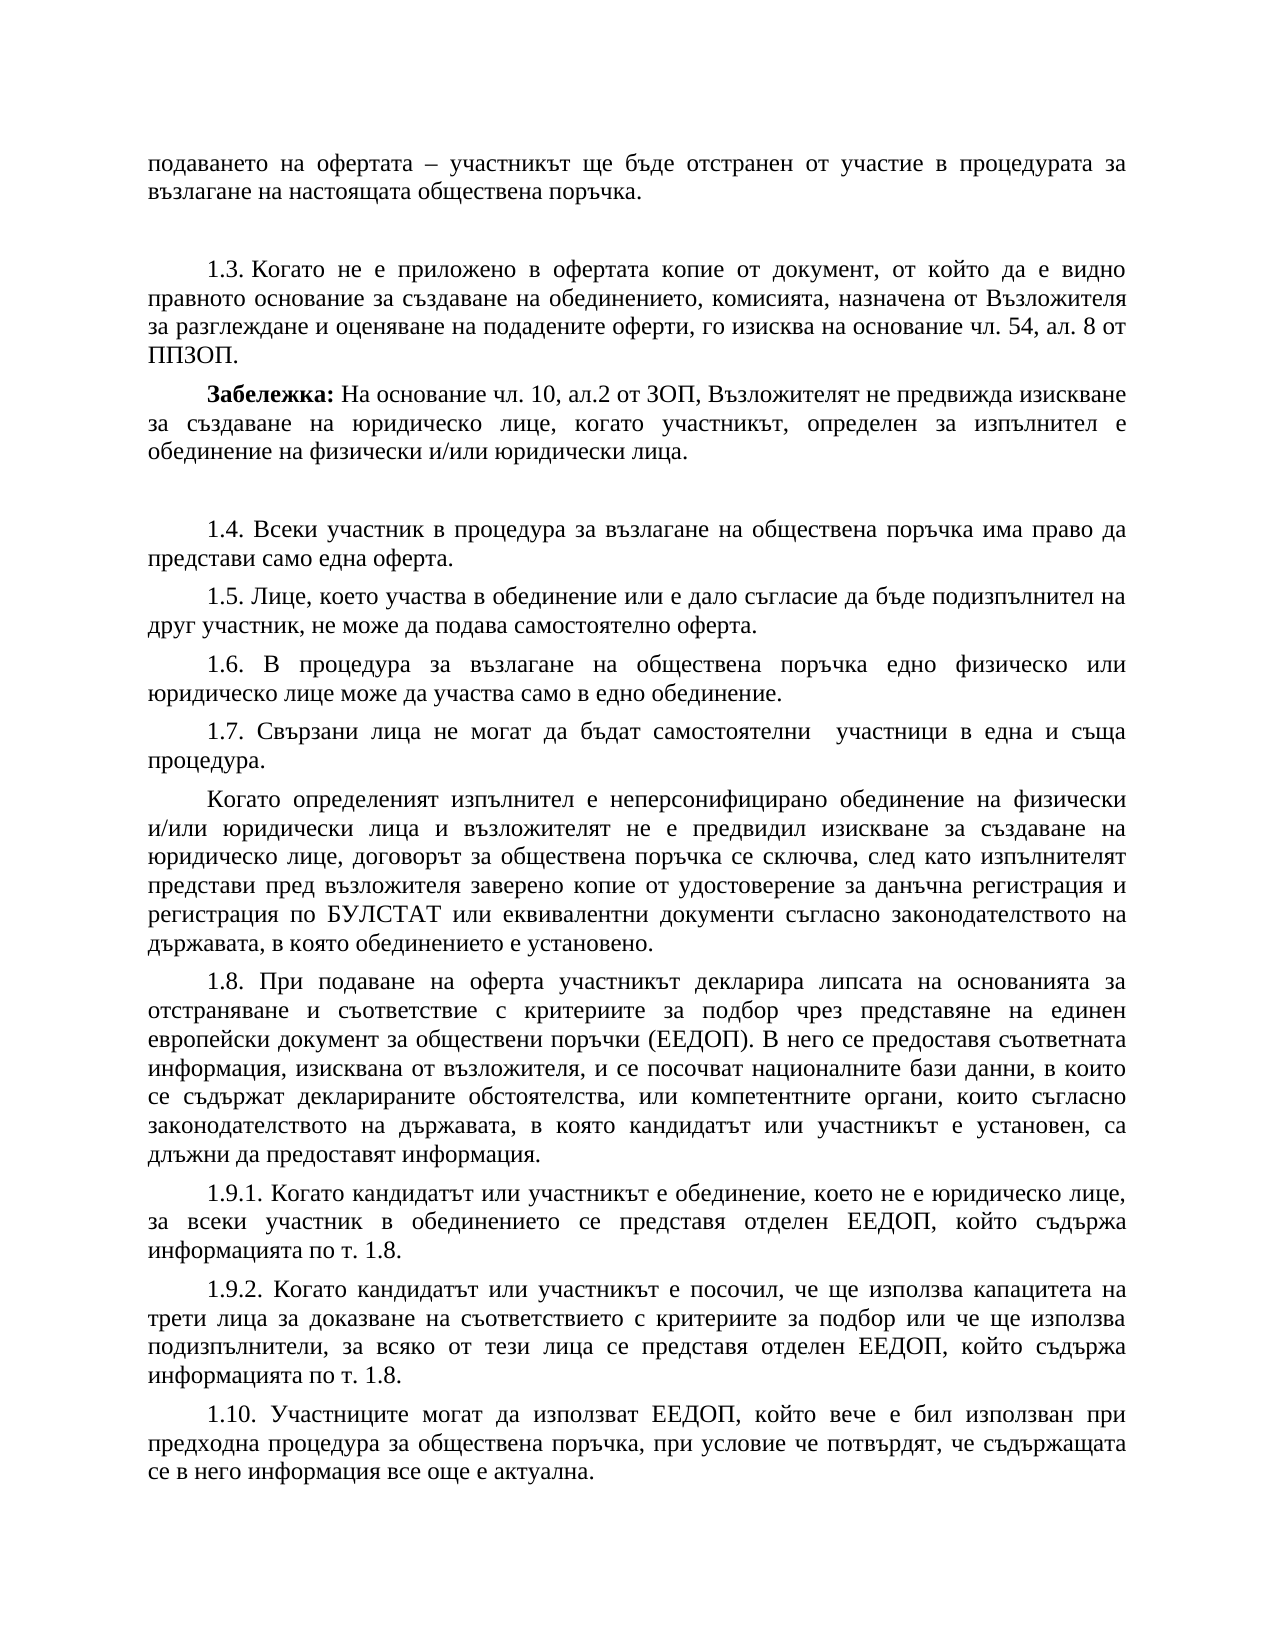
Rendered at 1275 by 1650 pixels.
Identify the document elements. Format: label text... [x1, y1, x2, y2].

text Когато определеният изпълнител е неперсонифицирано обединение на физически и/или юридически лица и възложителят не е предвидил изискване за създаване на юридическо лице, договорът за обществена поръчка се сключва, след като изпълнителят представи пред възложителя заверено копие от удостоверение за данъчна регистрация и регистрация по БУЛСТАТ или еквивалентни документи съгласно законодателството на държавата, в която обединението е установено. [148, 784, 1127, 956]
text 1.10. Участниците могат да използват ЕЕДОП, който вече е бил използван при предходна процедура за обществена поръчка, при условие че потвърдят, че съдържащата се в него информация все още е актуална. [148, 1399, 1127, 1485]
list Когато не е приложено в офертата копие от документ, от който да е видно правното основание за създаване на обединението, комисията, назначена от Възложителя за разглеждане и оценяване на подадените оферти, го изисква на основание чл. 54, ал. 8 от ППЗОП. [148, 254, 1127, 369]
text 1.9.1. Когато кандидатът или участникът е обединение, което не е юридическо лице, за всеки участник в обединението се представя отделен ЕЕДОП, който съдържа информацията по т. 1.8. [148, 1178, 1127, 1264]
text 1.6. В процедура за възлагане на обществена поръчка едно физическо или юридическо лице може да участва само в едно обединение. [148, 649, 1127, 706]
text 1.9.2. Когато кандидатът или участникът е посочил, че ще използва капацитета на трети лица за доказване на съответствието с критериите за подбор или че ще използва подизпълнители, за всяко от тези лица се представя отделен ЕЕДОП, който съдържа информацията по т. 1.8. [148, 1274, 1127, 1389]
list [148, 148, 1127, 205]
text 1.5. Лице, което участва в обединение или е дало съгласие да бъде подизпълнител на друг участник, не може да подава самостоятелно оферта. [148, 581, 1127, 639]
text 1.8. При подаване на оферта участникът декларира липсата на основанията за отстраняване и съответствие с критериите за подбор чрез представяне на единен европейски документ за обществени поръчки (ЕЕДОП). В него се предоставя съответната информация, изисквана от възложителя, и се посочват националните бази данни, в които се съдържат декларираните обстоятелства, или компетентните органи, които съгласно законодателството на държавата, в която кандидатът или участникът е установен, са длъжни да предоставят информация. [148, 966, 1127, 1168]
text 1.4. Всеки участник в процедура за възлагане на обществена поръчка има право да представи само една оферта. [148, 514, 1127, 571]
text 1.7. Свързани лица не могат да бъдат самостоятелни участници в една и съща процедура. [148, 716, 1127, 774]
text Забележка: На основание чл. 10, ал.2 от ЗОП, Възложителят не предвижда изискване за създаване на юридическо лице, когато участникът, определен за изпълнител е обединение на физически и/или юридически лица. [148, 379, 1127, 465]
